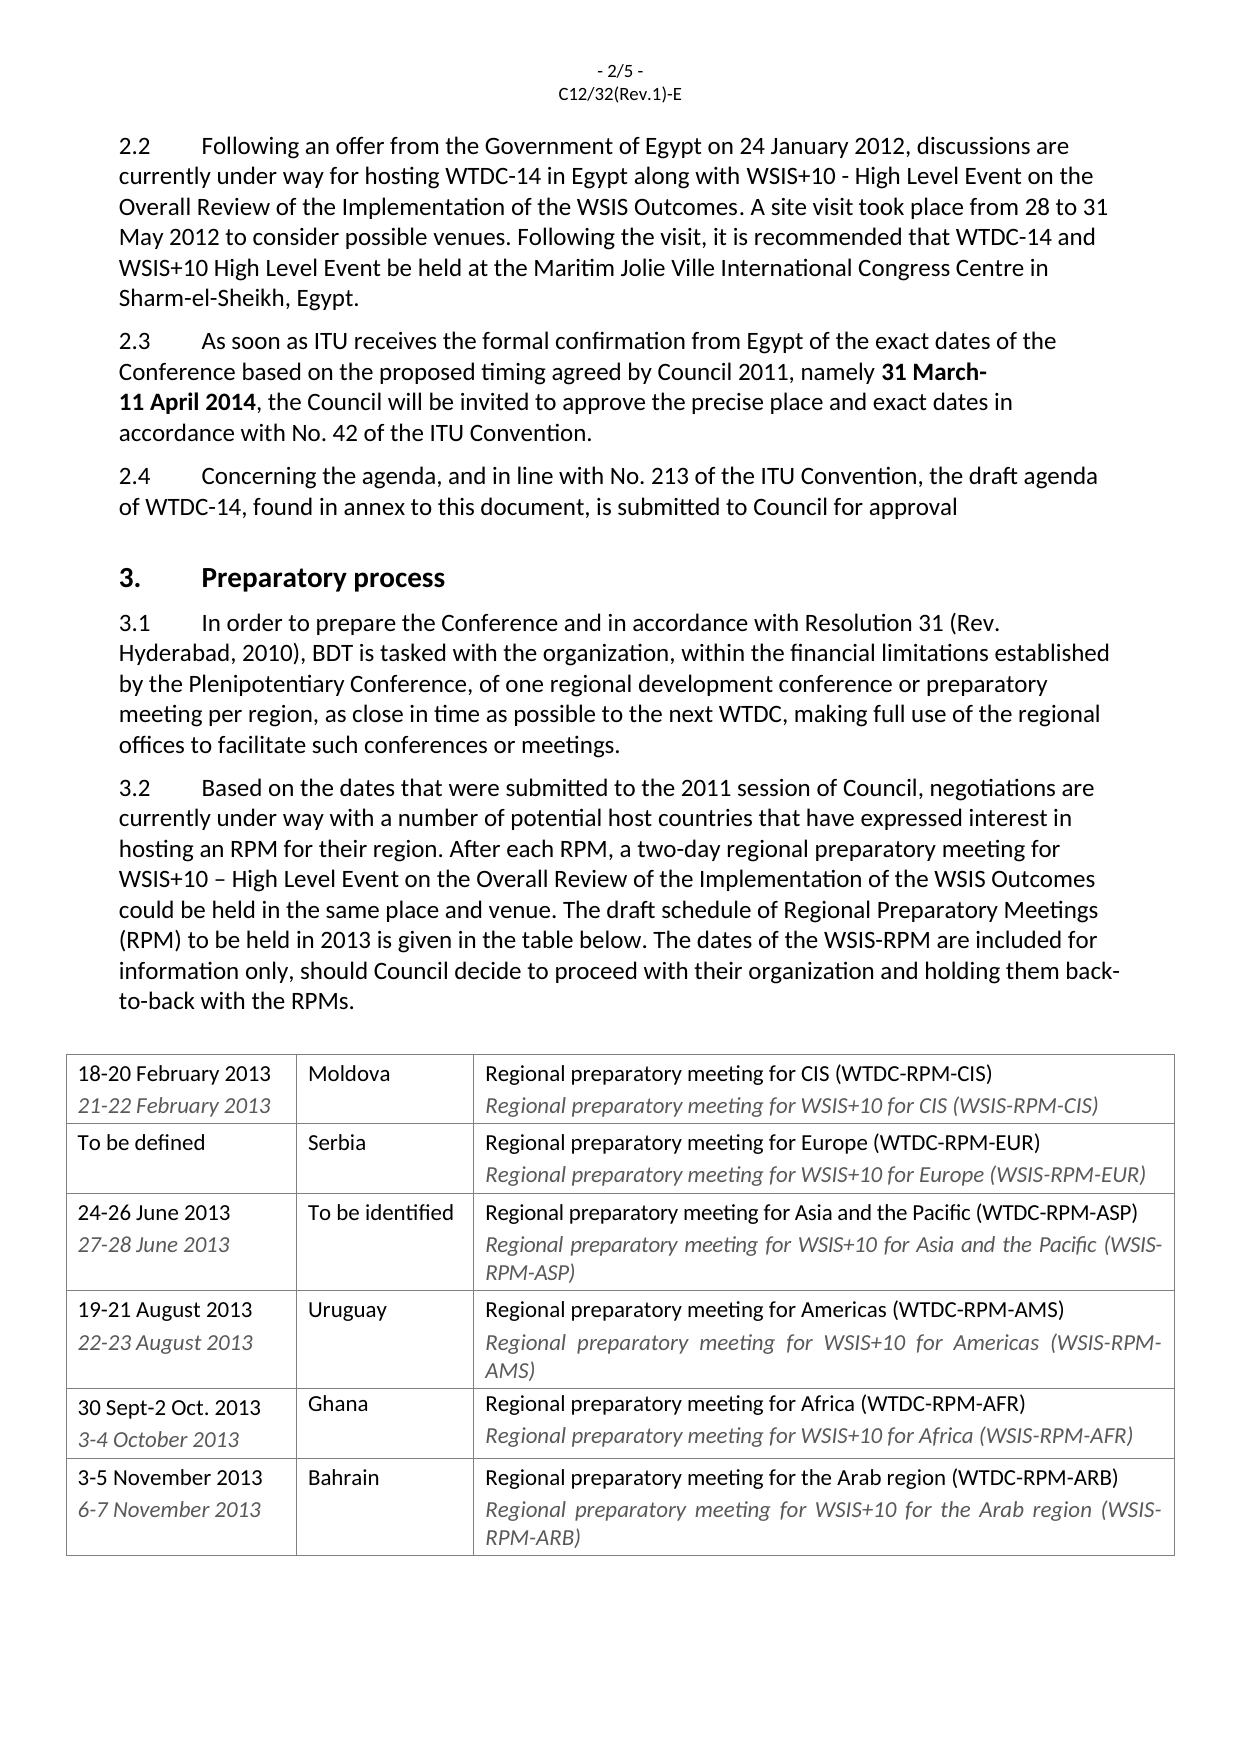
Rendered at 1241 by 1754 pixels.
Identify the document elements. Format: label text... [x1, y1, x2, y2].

table_cell Regional preparatory meeting for Asia and the Pacific (WTDC-RPM-ASP) Regional preparatory meeting for WSIS+10 for Asia and the Pacific (WSIS-RPM-ASP) [474, 1194, 1174, 1290]
table_header Regional preparatory meeting for CIS (WTDC-RPM-CIS) Regional preparatory meeting for WSIS+10 for CIS (WSIS-RPM-CIS) [474, 1055, 1174, 1123]
table_cell Serbia [297, 1124, 473, 1193]
table_cell 24-26 June 2013 27-28 June 2013 [67, 1194, 296, 1290]
table_header Moldova [297, 1055, 473, 1123]
table_cell Regional preparatory meeting for Europe (WTDC-RPM-EUR) Regional preparatory meeting for WSIS+10 for Europe (WSIS-RPM-EUR) [474, 1124, 1174, 1193]
table_cell 30 Sept-2 Oct. 2013 3-4 October 2013 [67, 1389, 296, 1457]
table_cell Bahrain [297, 1459, 473, 1555]
list In order to prepare the Conference and in accordance with Resolution 31 (Rev. Hyderabad, 2010), BDT is tasked with the organization, within the financial limitations established by the Plenipotentiary Conference, of one regional development conference or preparatory meeting per region, as close in time as possible to the next WTDC, making full use of the regional offices to facilitate such conferences or meetings. [119, 607, 1121, 759]
list As soon as ITU receives the formal confirmation from Egypt of the exact dates of the Conference based on the proposed timing agreed by Council 2011, namely 31 March-11 April 2014, the Council will be invited to approve the precise place and exact dates in accordance with No. 42 of the ITU Convention. [119, 326, 1121, 448]
list Based on the dates that were submitted to the 2011 session of Council, negotiations are currently under way with a number of potential host countries that have expressed interest in hosting an RPM for their region. After each RPM, a two-day regional preparatory meeting for WSIS+10 – High Level Event on the Overall Review of the Implementation of the WSIS Outcomes could be held in the same place and venue. The draft schedule of Regional Preparatory Meetings (RPM) to be held in 2013 is given in the table below. The dates of the WSIS-RPM are included for information only, should Council decide to proceed with their organization and holding them back-to-back with the RPMs. [119, 772, 1121, 1016]
list Following an offer from the Government of Egypt on 24 January 2012, discussions are currently under way for hosting WTDC-14 in Egypt along with WSIS+10 - High Level Event on the Overall Review of the Implementation of the WSIS Outcomes. A site visit took place from 28 to 31 May 2012 to consider possible venues. Following the visit, it is recommended that WTDC-14 and WSIS+10 High Level Event be held at the Maritim Jolie Ville International Congress Centre in Sharm-el-Sheikh, Egypt. [119, 130, 1121, 313]
list Concerning the agenda, and in line with No. 213 of the ITU Convention, the draft agenda of WTDC-14, found in annex to this document, is submitted to Council for approval [119, 460, 1121, 521]
table_cell Ghana [297, 1389, 473, 1457]
table_cell Regional preparatory meeting for the Arab region (WTDC-RPM-ARB) Regional preparatory meeting for WSIS+10 for the Arab region (WSIS-RPM-ARB) [474, 1459, 1174, 1555]
table_cell To be defined [67, 1124, 296, 1193]
table_cell Regional preparatory meeting for Africa (WTDC-RPM-AFR) Regional preparatory meeting for WSIS+10 for Africa (WSIS-RPM-AFR) [474, 1389, 1174, 1457]
subtitle 3. Preparatory process [119, 559, 1121, 594]
table_header 18-20 February 2013 21-22 February 2013 [67, 1055, 296, 1123]
table_cell To be identified [297, 1194, 473, 1290]
table_cell Regional preparatory meeting for Americas (WTDC-RPM-AMS) Regional preparatory meeting for WSIS+10 for Americas (WSIS-RPM-AMS) [474, 1291, 1174, 1388]
table_cell Uruguay [297, 1291, 473, 1388]
table_cell 19-21 August 2013 22-23 August 2013 [67, 1291, 296, 1388]
table_cell 3-5 November 2013 6-7 November 2013 [67, 1459, 296, 1555]
